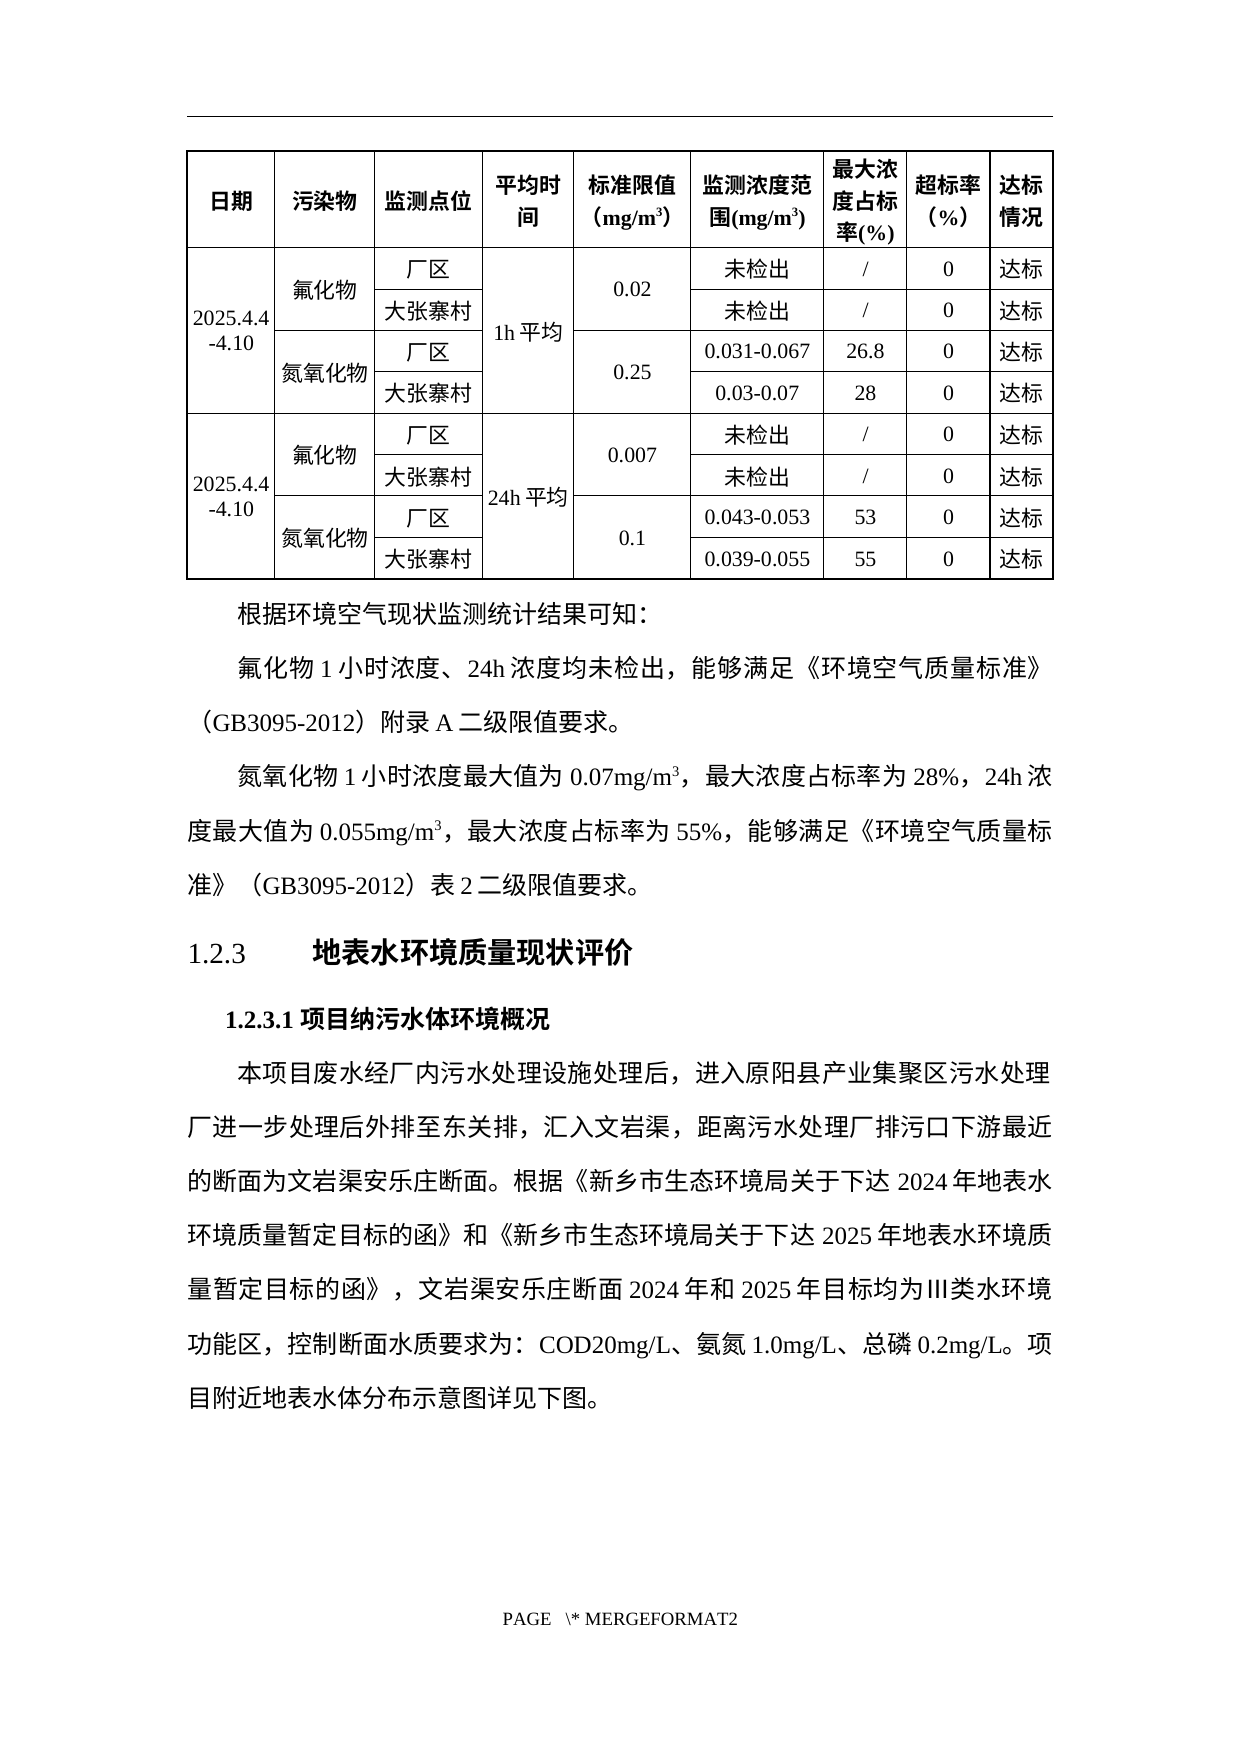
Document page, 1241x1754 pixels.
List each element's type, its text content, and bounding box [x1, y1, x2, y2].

table_cell / [824, 290, 906, 330]
table_cell 未检出 [691, 248, 823, 288]
table_header 监测点位 [375, 152, 482, 247]
table_cell 氟化物 [275, 414, 374, 495]
table_cell 氮氧化物 [275, 496, 374, 578]
table_header 达标情况 [991, 152, 1052, 247]
table_cell 0 [907, 290, 989, 330]
table_header 标准限值 （mg/m3） [574, 152, 690, 247]
table_cell 2025.4.4-4.10 [188, 414, 274, 578]
table_cell 0 [907, 455, 989, 495]
table_cell 达标 [991, 331, 1052, 371]
table_header 监测浓度范围(mg/m3) [691, 152, 823, 247]
table_cell 氟化物 [275, 248, 374, 330]
table_cell 大张寨村 [375, 290, 482, 330]
table_cell 0.1 [574, 496, 690, 578]
table_cell 未检出 [691, 290, 823, 330]
table_cell 1h平均 [483, 248, 573, 412]
table_cell 达标 [991, 496, 1052, 537]
table_cell 28 [824, 372, 906, 412]
table_cell 达标 [991, 248, 1052, 288]
table_cell 0.043-0.053 [691, 496, 823, 537]
table_cell 达标 [991, 372, 1052, 412]
table_cell 厂区 [375, 496, 482, 537]
table_cell 0 [907, 248, 989, 288]
table_cell 24h平均 [483, 414, 573, 578]
table_cell 大张寨村 [375, 455, 482, 495]
table_cell 厂区 [375, 248, 482, 288]
table_cell 未检出 [691, 455, 823, 495]
table_header 最大浓度占标率(%) [824, 152, 906, 247]
table_cell / [824, 455, 906, 495]
table_header 超标率 （%） [907, 152, 989, 247]
table_cell 未检出 [691, 414, 823, 454]
text 氟化物1小时浓度、24h浓度均未检出，能够满足《环境空气质量标准》（GB3095-2012）附录A二级限值要求。 [187, 634, 1053, 742]
subtitle 项目纳污水体环境概况 [200, 985, 1053, 1039]
table_header 平均时间 [483, 152, 573, 247]
table_cell 0 [907, 414, 989, 454]
table_cell 0 [907, 331, 989, 371]
table_cell 达标 [991, 290, 1052, 330]
table_cell 55 [824, 538, 906, 578]
table_cell 厂区 [375, 414, 482, 454]
table_cell 达标 [991, 414, 1052, 454]
table_cell 0 [907, 538, 989, 578]
table_cell 大张寨村 [375, 538, 482, 578]
table_header 污染物 [275, 152, 374, 247]
text 本项目废水经厂内污水处理设施处理后，进入原阳县产业集聚区污水处理厂进一步处理后外排至东关排，汇入文岩渠，距离污水处理厂排污口下游最近的断面为文岩渠安乐庄断面。根据《新乡市生态环境局关于下达2024年地表水环境质量暂定目标的函》和《新乡市生态环境局关于下达2025年地表水环境质量暂定目标的函》，文岩渠安乐庄断面2024年和2025年目标均为Ⅲ类水环境功能区，控制断面水质要求为：COD20mg/L、氨氮1.0mg/L、总磷0.2mg/L。项目附近地表水体分布示意图详见下图。 [187, 1039, 1053, 1418]
table_cell 2025.4.4-4.10 [188, 248, 274, 412]
table_cell 0 [907, 496, 989, 537]
table_cell 0 [907, 372, 989, 412]
table_cell 0.25 [574, 331, 690, 412]
table_cell 0.039-0.055 [691, 538, 823, 578]
table_header 日期 [188, 152, 274, 247]
table_cell 0.02 [574, 248, 690, 330]
text 氮氧化物1小时浓度最大值为0.07mg/m3，最大浓度占标率为28%，24h浓度最大值为0.055mg/m3，最大浓度占标率为55%，能够满足《环境空气质量标准》（GB3095-2012）表2二级限值要求。 [187, 742, 1053, 905]
table_cell / [824, 248, 906, 288]
table_cell 0.03-0.07 [691, 372, 823, 412]
table_cell 厂区 [375, 331, 482, 371]
table_cell / [824, 414, 906, 454]
subtitle 地表水环境质量现状评价 [187, 930, 1053, 972]
text 根据环境空气现状监测统计结果可知： [187, 580, 1053, 634]
table_cell 0.007 [574, 414, 690, 495]
table_cell 53 [824, 496, 906, 537]
table_cell 达标 [991, 538, 1052, 578]
table_cell 0.031-0.067 [691, 331, 823, 371]
table_cell 达标 [991, 455, 1052, 495]
table_cell 26.8 [824, 331, 906, 371]
table_cell 氮氧化物 [275, 331, 374, 412]
table_cell 大张寨村 [375, 372, 482, 412]
